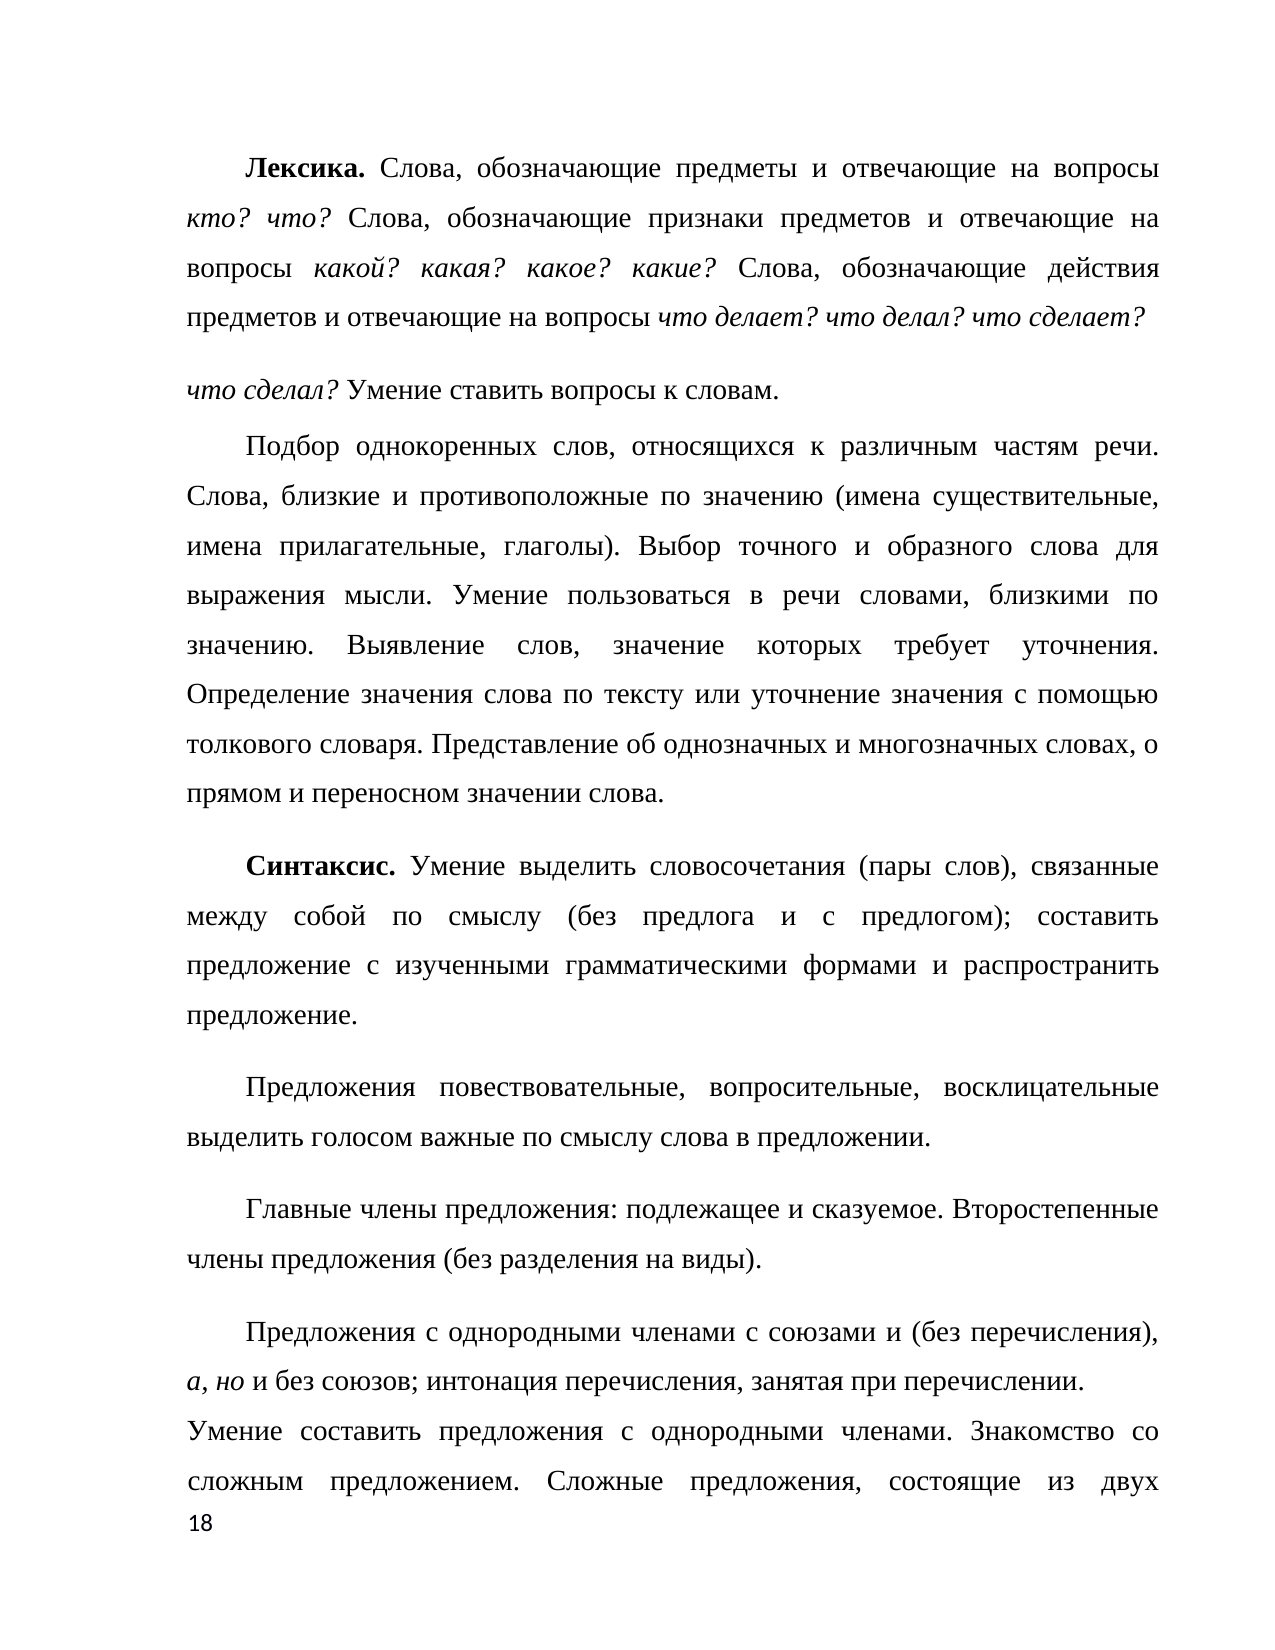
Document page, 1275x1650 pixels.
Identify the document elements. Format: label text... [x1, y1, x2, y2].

text Подбор однокоренных слов, относящихся к различным частям речи. Слова, близкие и противоположные по значению (имена существительные, имена прилагательные, глаголы). Выбор точного и образного слова для выражения мысли. Умение пользоваться в речи словами, близкими по значению. Выявление слов, значение которых требует уточнения. Определение значения слова по тексту или уточнение значения с помощью толкового словаря. Представление об однозначных и многозначных словах, о прямом и переносном значении слова. [186, 428, 1160, 809]
text Лексика. Слова, обозначающие предметы и отвечающие на вопросы кто? что? Слова, обозначающие признаки предметов и отвечающие на вопросы какой? какая? какое? какие? Слова, обозначающие действия предметов и отвечающие на вопросы что делает? что делал? что сделает? [186, 151, 1160, 333]
text что сделал? Умение ставить вопросы к словам. [186, 372, 1160, 405]
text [186, 1413, 1160, 1496]
text Предложения с однородными членами с союзами и (без перечисления), а, но и без союзов; интонация перечисления, занятая при перечислении. [186, 1314, 1160, 1397]
text Главные члены предложения: подлежащее и сказуемое. Второстепенные члены предложения (без разделения на виды). [186, 1192, 1160, 1275]
text Предложения повествовательные, вопросительные, восклицательные выделить голосом важные по смыслу слова в предложении. [186, 1069, 1160, 1153]
text Синтаксис. Умение выделить словосочетания (пары слов), связанные между собой по смыслу (без предлога и с предлогом); составить предложение с изученными грамматическими формами и распространить предложение. [186, 848, 1160, 1030]
